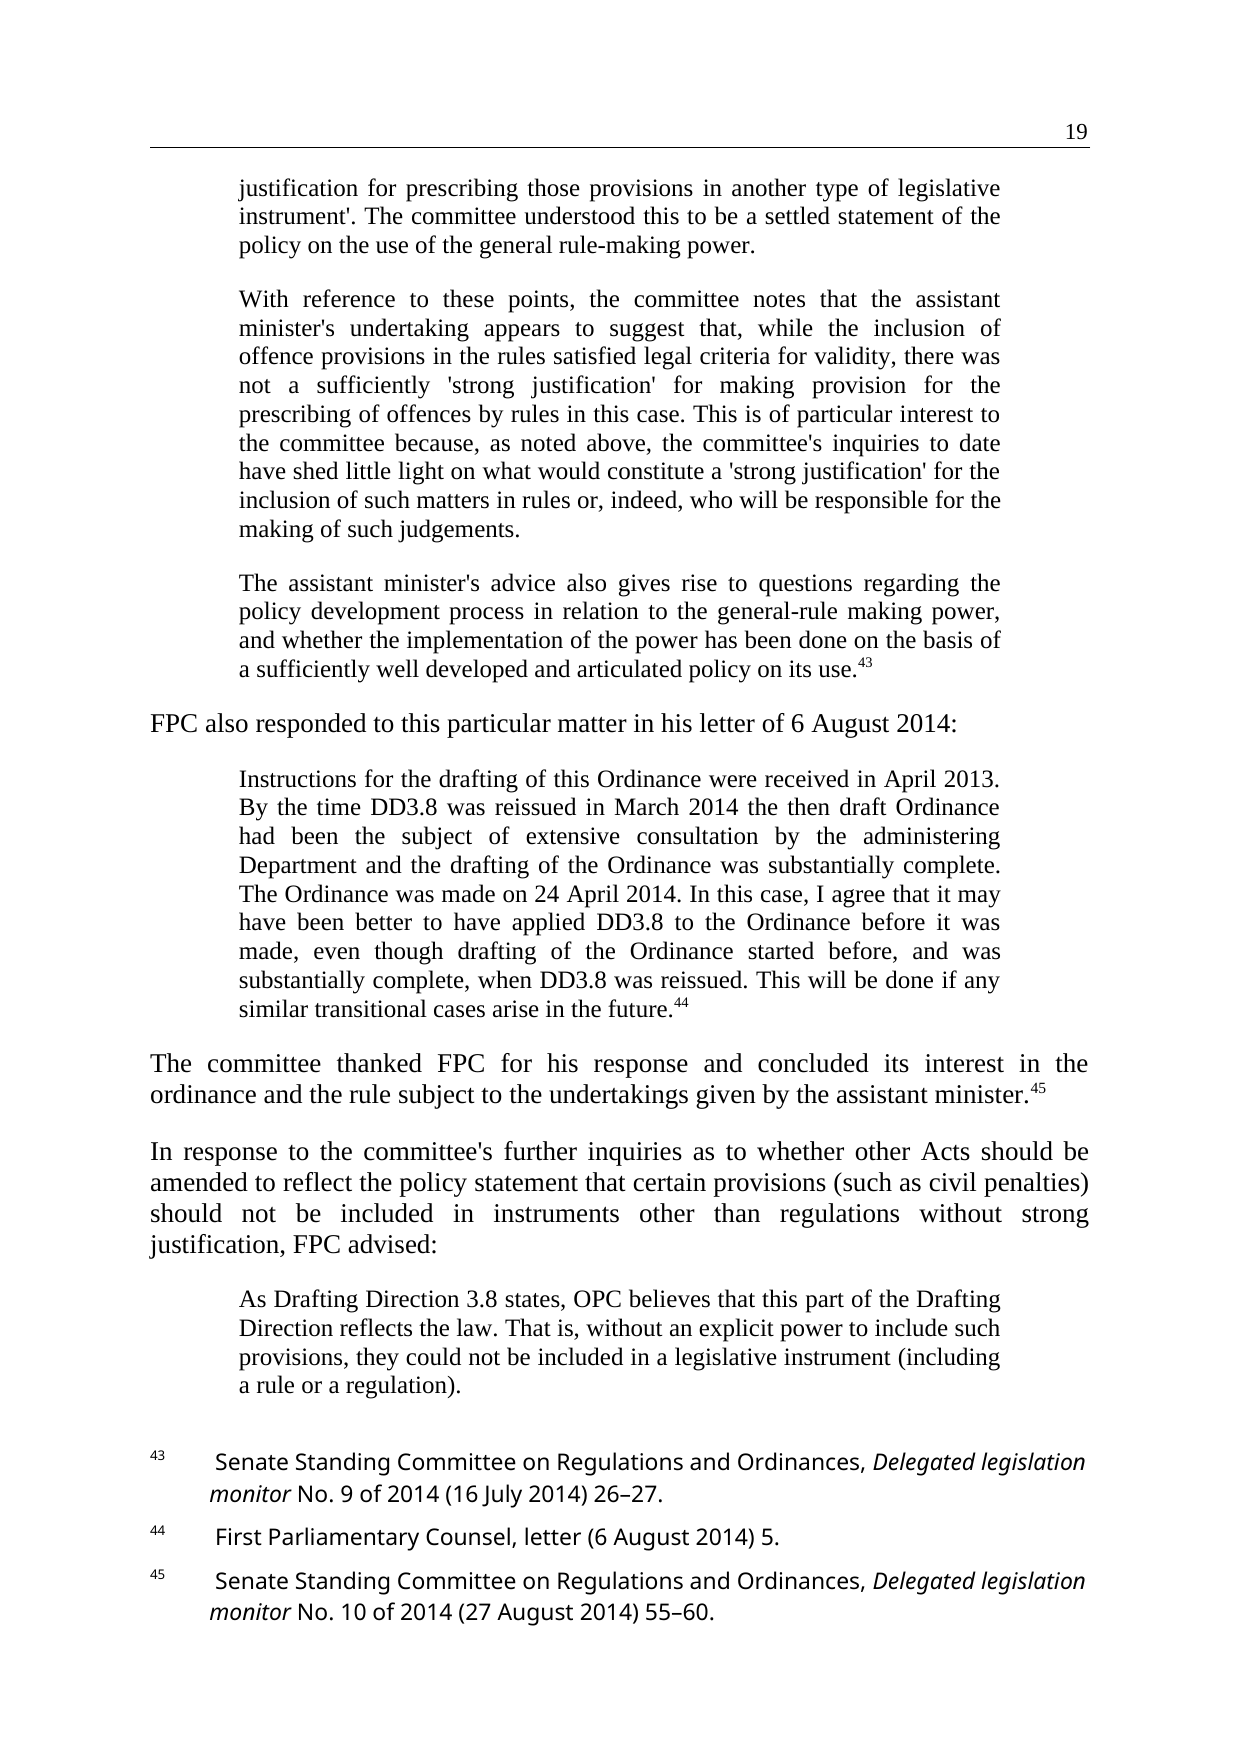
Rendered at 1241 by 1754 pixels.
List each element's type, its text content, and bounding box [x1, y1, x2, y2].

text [239, 173, 1002, 259]
text Instructions for the drafting of this Ordinance were received in April 2013. By the time DD3.8 was reissued in March 2014 the then draft Ordinance had been the subject of extensive consultation by the administering Department and the drafting of the Ordinance was substantially complete. The Ordinance was made on 24 April 2014. In this case, I agree that it may have been better to have applied DD3.8 to the Ordinance before it was made, even though drafting of the Ordinance started before, and was substantially complete, when DD3.8 was reissued. This will be done if any similar transitional cases arise in the future. [239, 764, 1002, 1022]
text In response to the committee's further inquiries as to whether other Acts should be amended to reflect the policy statement that certain provisions (such as civil penalties) should not be included in instruments other than regulations without strong justification, FPC advised: [150, 1135, 1090, 1259]
text As Drafting Direction 3.8 states, OPC believes that this part of the Drafting Direction reflects the law. That is, without an explicit power to include such provisions, they could not be included in a legislative instrument (including a rule or a regulation). [239, 1284, 1002, 1399]
text The assistant minister's advice also gives rise to questions regarding the policy development process in relation to the general-rule making power, and whether the implementation of the power has been done on the basis of a sufficiently well developed and articulated policy on its use. [239, 568, 1002, 683]
text With reference to these points, the committee notes that the assistant minister's undertaking appears to suggest that, while the inclusion of offence provisions in the rules satisfied legal criteria for validity, there was not a sufficiently 'strong justification' for making provision for the prescribing of offences by rules in this case. This is of particular interest to the committee because, as noted above, the committee's inquiries to date have shed little light on what would constitute a 'strong justification' for the inclusion of such matters in rules or, indeed, who will be responsible for the making of such judgements. [239, 284, 1002, 543]
text The committee thanked FPC for his response and concluded its interest in the ordinance and the rule subject to the undertakings given by the assistant minister. [150, 1047, 1090, 1110]
text FPC also responded to this particular matter in his letter of 6 August 2014: [150, 708, 1090, 739]
